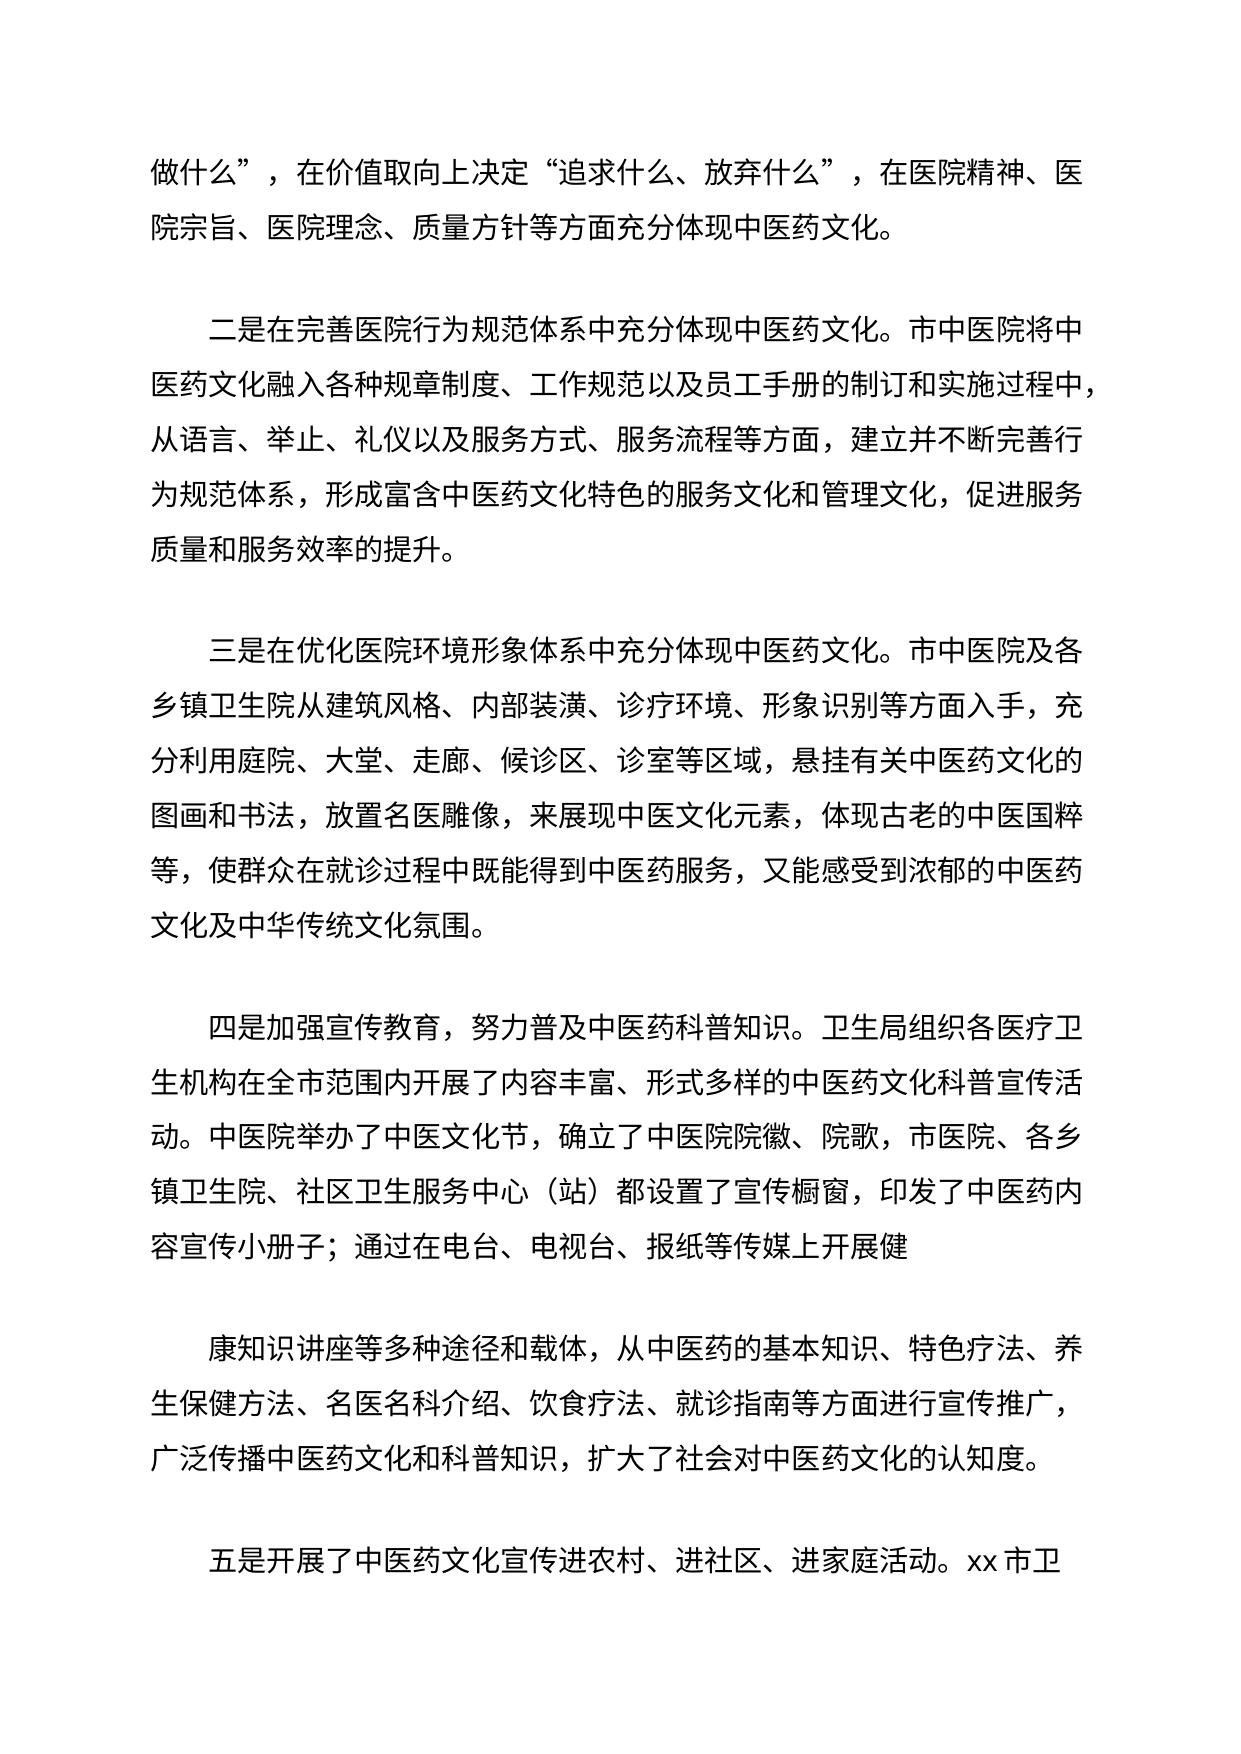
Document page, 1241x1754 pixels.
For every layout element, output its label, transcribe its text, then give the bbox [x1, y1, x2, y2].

text 康知识讲座等多种途径和载体，从中医药的基本知识、特色疗法、养生保健方法、名医名科介绍、饮食疗法、就诊指南等方面进行宣传推广，广泛传播中医药文化和科普知识，扩大了社会对中医药文化的认知度。 [150, 1326, 1090, 1478]
text 二是在完善医院行为规范体系中充分体现中医药文化。市中医院将中医药文化融入各种规章制度、工作规范以及员工手册的制订和实施过程中，从语言、举止、礼仪以及服务方式、服务流程等方面，建立并不断完善行为规范体系，形成富含中医药文化特色的服务文化和管理文化，促进服务质量和服务效率的提升。 [150, 307, 1090, 568]
text 四是加强宣传教育，努力普及中医药科普知识。卫生局组织各医疗卫生机构在全市范围内开展了内容丰富、形式多样的中医药文化科普宣传活动。中医院举办了中医文化节，确立了中医院院徽、院歌，市医院、各乡镇卫生院、社区卫生服务中心（站）都设置了宣传橱窗，印发了中医药内容宣传小册子；通过在电台、电视台、报纸等传媒上开展健 [150, 1004, 1090, 1266]
text 三是在优化医院环境形象体系中充分体现中医药文化。市中医院及各乡镇卫生院从建筑风格、内部装潢、诊疗环境、形象识别等方面入手，充分利用庭院、大堂、走廊、候诊区、诊室等区域，悬挂有关中医药文化的图画和书法，放置名医雕像，来展现中医文化元素，体现古老的中医国粹等，使群众在就诊过程中既能得到中医药服务，又能感受到浓郁的中医药文化及中华传统文化氛围。 [150, 628, 1090, 945]
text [150, 150, 1090, 247]
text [150, 1537, 1090, 1579]
